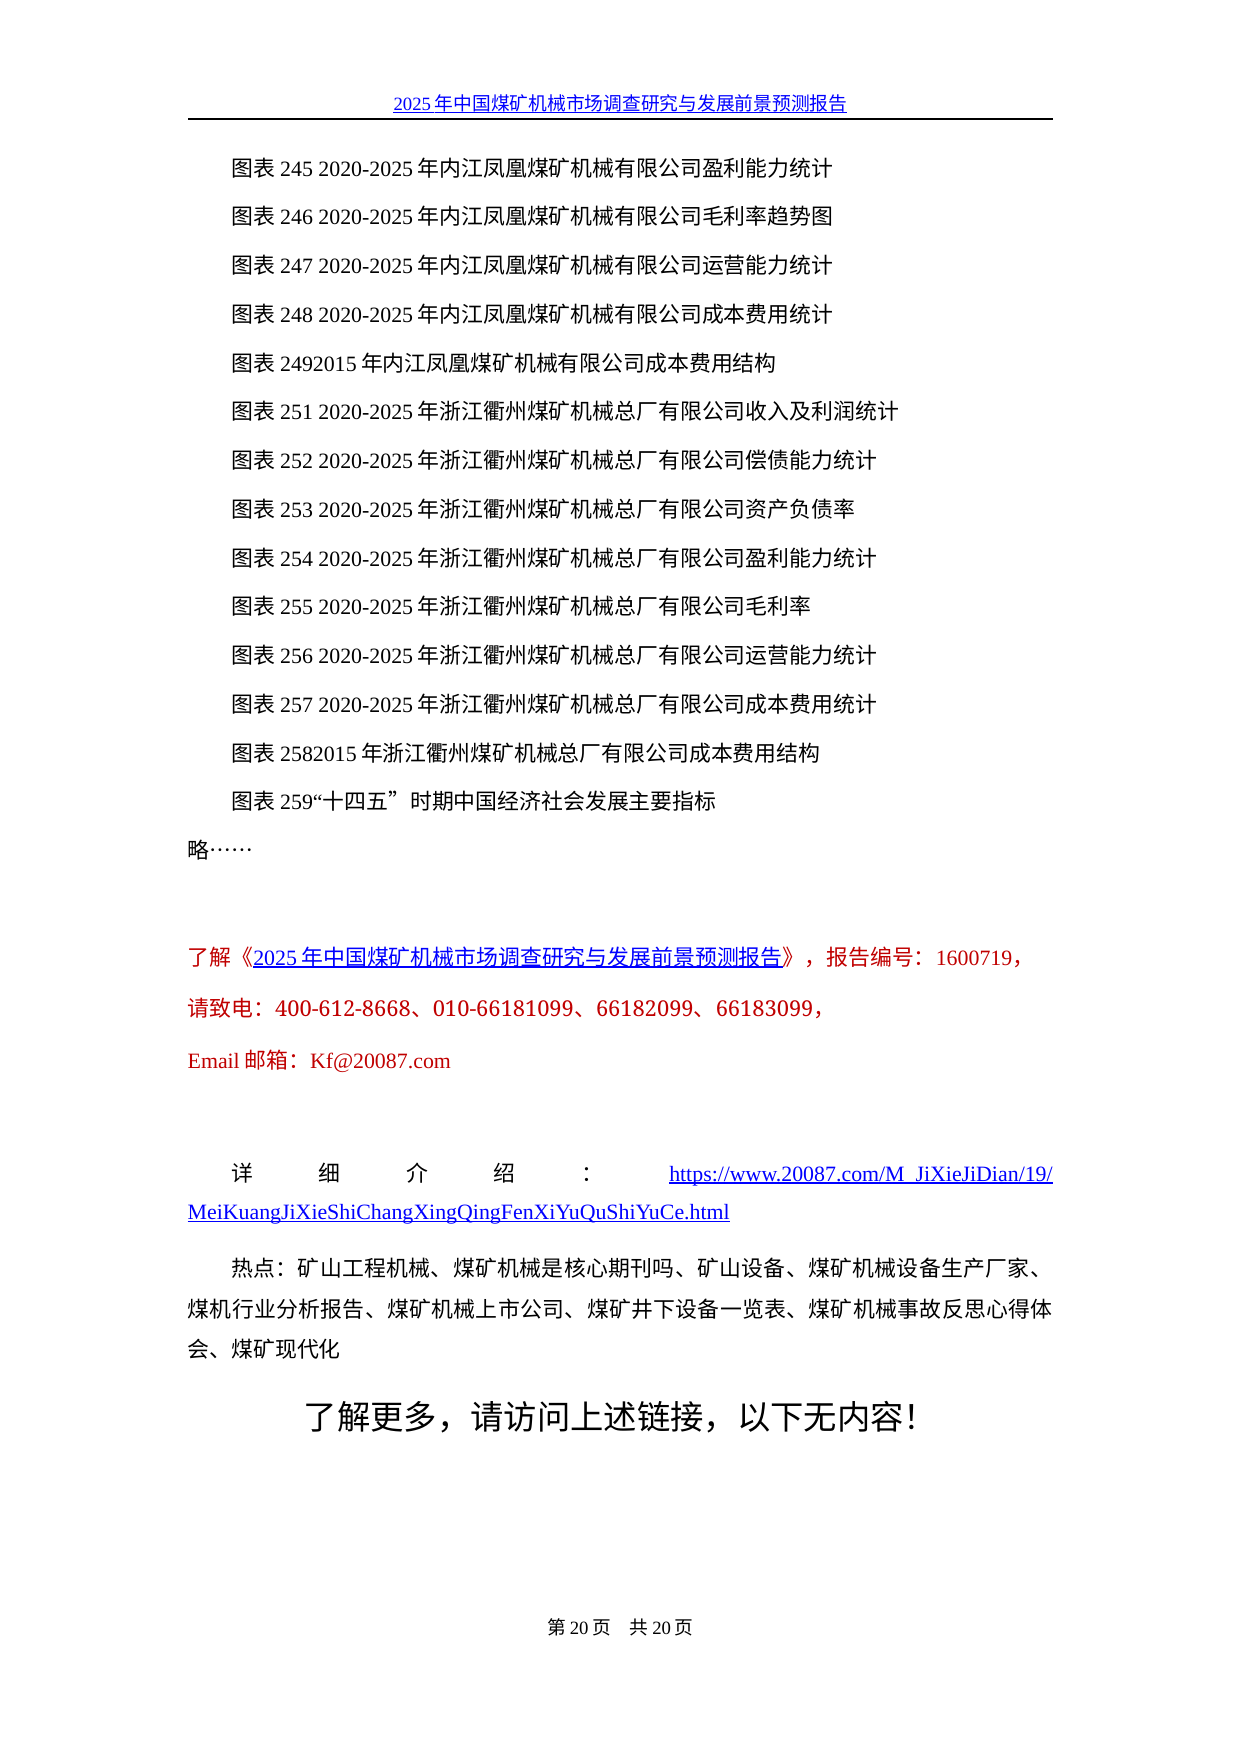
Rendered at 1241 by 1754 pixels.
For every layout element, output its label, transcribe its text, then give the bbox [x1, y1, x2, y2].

text Email邮箱：Kf@20087.com [187, 1042, 1053, 1075]
text 请致电：400-612-8668、010-66181099、66182099、66183099， [187, 991, 1053, 1023]
text 详细介绍：https://www.20087.com/M_JiXieJiDian/19/MeiKuangJiXieShiChangXingQingFenXiYuQuShiYuCe.html [187, 1155, 1053, 1228]
text 热点：矿山工程机械、煤矿机械是核心期刊吗、矿山设备、煤矿机械设备生产厂家、煤机行业分析报告、煤矿机械上市公司、煤矿井下设备一览表、煤矿机械事故反思心得体会、煤矿现代化 [187, 1251, 1053, 1364]
text 了解《2025年中国煤矿机械市场调查研究与发展前景预测报告》，报告编号：1600719， [187, 939, 1053, 972]
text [187, 150, 1053, 865]
title 了解更多，请访问上述链接，以下无内容！ [187, 1382, 1053, 1447]
